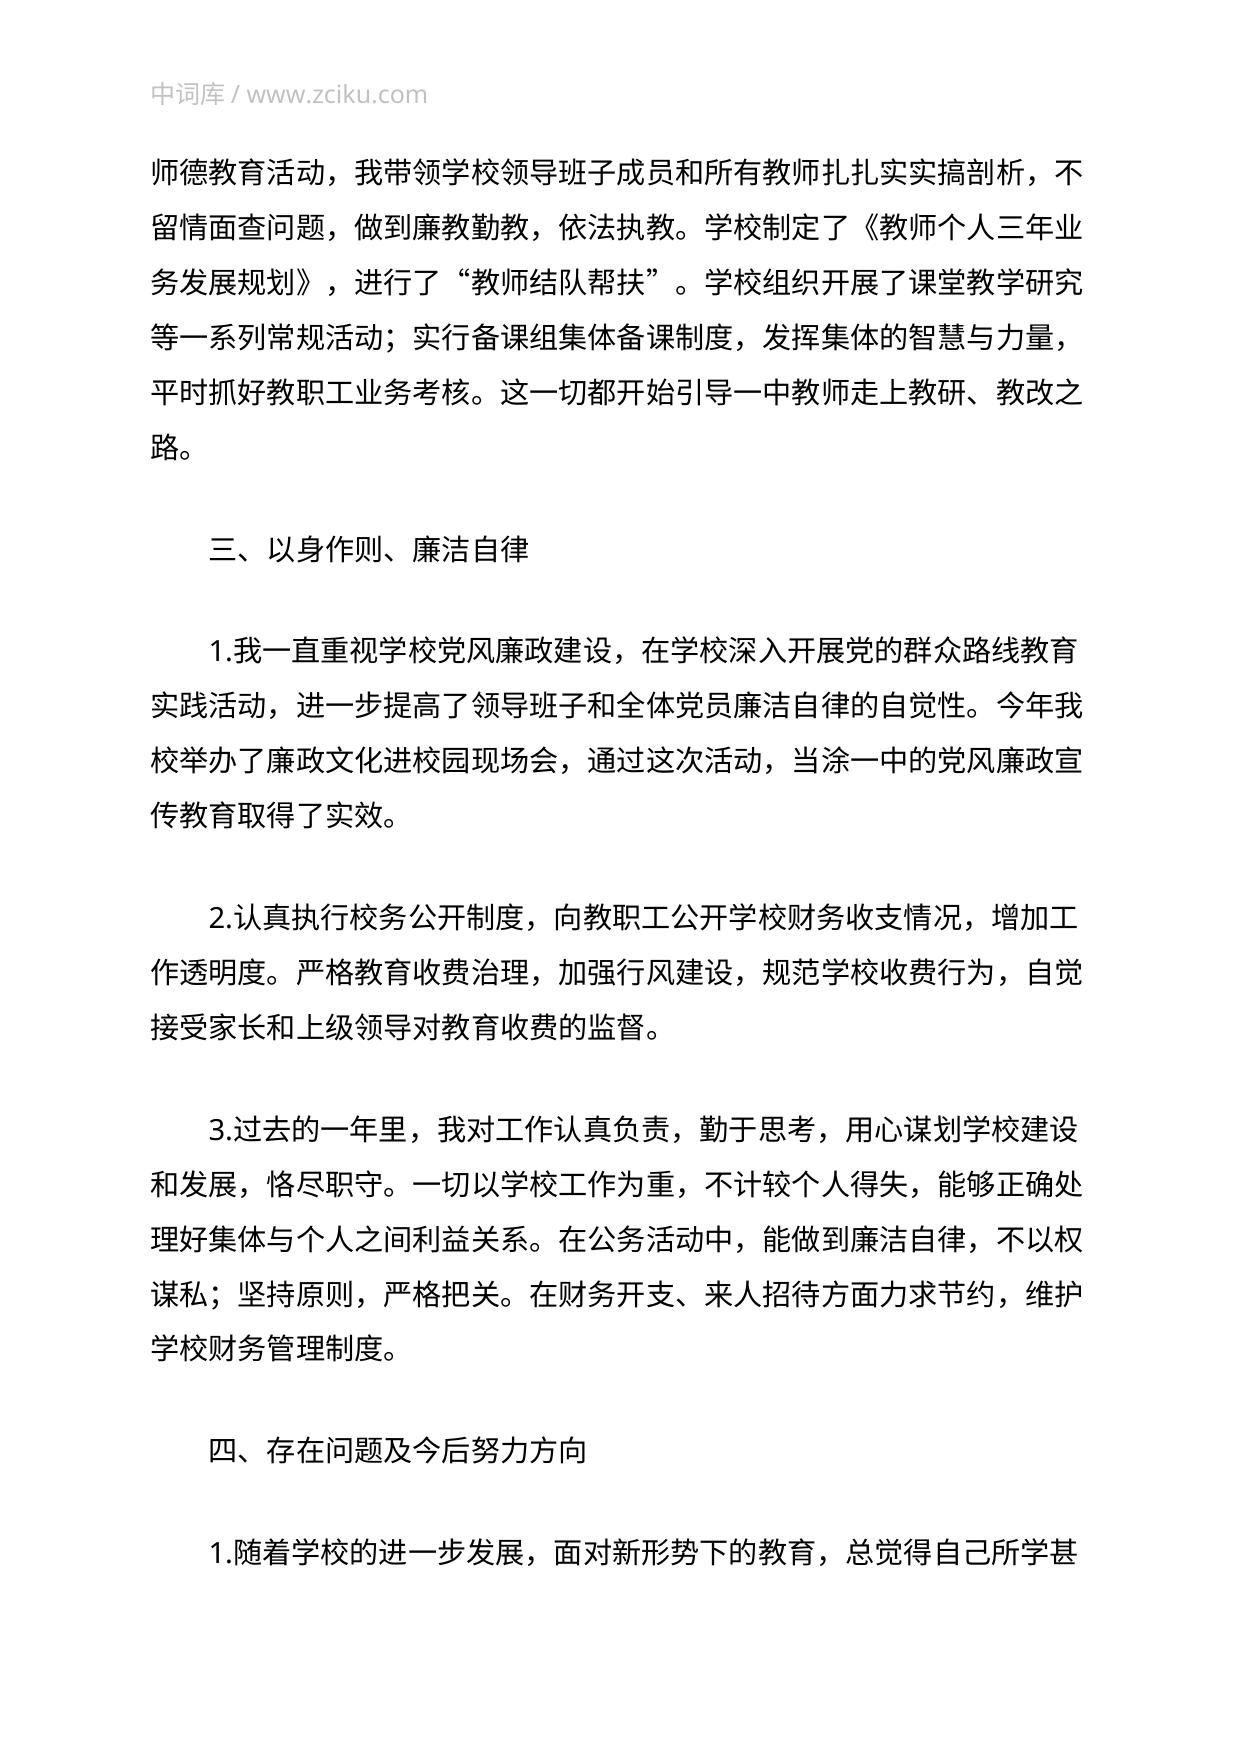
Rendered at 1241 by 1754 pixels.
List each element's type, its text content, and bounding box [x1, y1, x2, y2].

text 2.认真执行校务公开制度，向教职工公开学校财务收支情况，增加工作透明度。严格教育收费治理，加强行风建设，规范学校收费行为，自觉接受家长和上级领导对教育收费的监督。 [150, 894, 1090, 1047]
text 三、以身作则、廉洁自律 [150, 526, 1090, 568]
text 四、存在问题及今后努力方向 [150, 1428, 1090, 1470]
text 3.过去的一年里，我对工作认真负责，勤于思考，用心谋划学校建设和发展，恪尽职守。一切以学校工作为重，不计较个人得失，能够正确处理好集体与个人之间利益关系。在公务活动中，能做到廉洁自律，不以权谋私；坚持原则，严格把关。在财务开支、来人招待方面力求节约，维护学校财务管理制度。 [150, 1106, 1090, 1368]
text 1.我一直重视学校党风廉政建设，在学校深入开展党的群众路线教育实践活动，进一步提高了领导班子和全体党员廉洁自律的自觉性。今年我校举办了廉政文化进校园现场会，通过这次活动，当涂一中的党风廉政宣传教育取得了实效。 [150, 628, 1090, 835]
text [150, 1529, 1090, 1572]
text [150, 150, 1090, 467]
